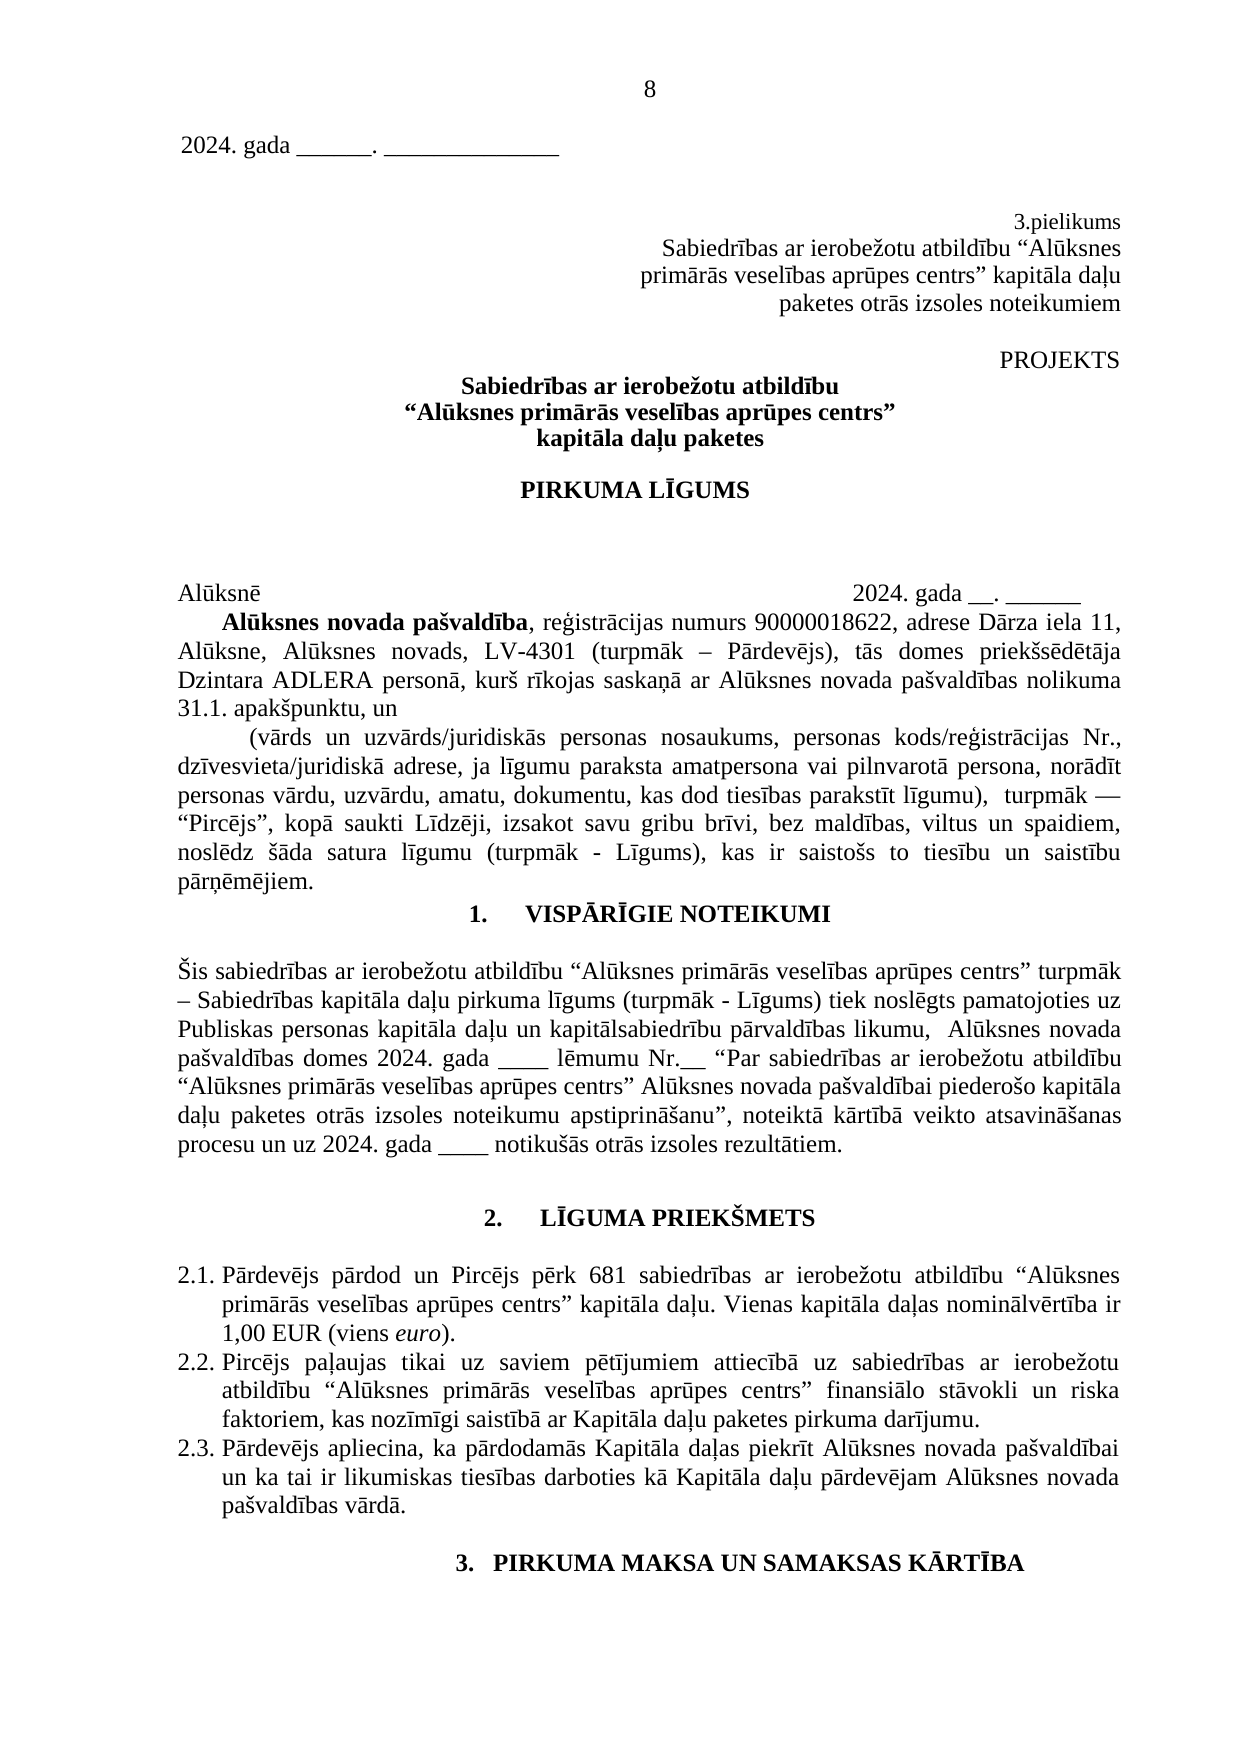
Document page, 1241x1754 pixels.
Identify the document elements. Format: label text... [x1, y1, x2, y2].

list Pārdevējs pārdod un Pircējs pērk 681 sabiedrības ar ierobežotu atbildību “Alūksnes primārās veselības aprūpes centrs” kapitāla daļu. Vienas kapitāla daļas nominālvērtība ir 1,00 EUR (viens euro). [177, 1260, 1121, 1347]
text kapitāla daļu paketes [177, 426, 1123, 452]
list Pārdevējs apliecina, ka pārdodamās Kapitāla daļas piekrīt Alūksnes novada pašvaldībai un ka tai ir likumiskas tiesības darboties kā Kapitāla daļu pārdevējam Alūksnes novada pašvaldības vārdā. [177, 1433, 1120, 1519]
text Šis sabiedrības ar ierobežotu atbildību “Alūksnes primārās veselības aprūpes centrs” turpmāk – Sabiedrības kapitāla daļu pirkuma līgums (turpmāk - Līgums) tiek noslēgts pamatojoties uz Publiskas personas kapitāla daļu un kapitālsabiedrību pārvaldības likumu, Alūksnes novada pašvaldības domes 2024. gada ____ lēmumu Nr.__ “Par sabiedrības ar ierobežotu atbildību “Alūksnes primārās veselības aprūpes centrs” Alūksnes novada pašvaldībai piederošo kapitāla daļu paketes otrās izsoles noteikumu apstiprināšanu”, noteiktā kārtībā veikto atsavināšanas procesu un uz 2024. gada ____ notikušās otrās izsoles rezultātiem. [177, 956, 1122, 1158]
subtitle Vispārīgie NOTEIKUMI [177, 899, 1122, 928]
subtitle Līguma PRIEKŠMETS [177, 1203, 1122, 1232]
text (vārds un uzvārds/juridiskās personas nosaukums, personas kods/reģistrācijas Nr., dzīvesvieta/juridiskā adrese, ja līgumu paraksta amatpersona vai pilnvarotā persona, norādīt personas vārdu, uzvārdu, amatu, dokumentu, kas dod tiesības parakstīt līgumu), turpmāk — “Pircējs”, kopā saukti Līdzēji, izsakot savu gribu brīvi, bez maldības, viltus un spaidiem, noslēdz šāda satura līgumu (turpmāk - Līgums), kas ir saistošs to tiesību un saistību pārņēmējiem. [177, 722, 1122, 895]
text Sabiedrības ar ierobežotu atbildību “Alūksnes primārās veselības aprūpes centrs” kapitāla daļu paketes otrās izsoles noteikumiem [564, 234, 1121, 316]
text “Alūksnes primārās veselības aprūpes centrs” [177, 400, 1123, 426]
text Sabiedrības ar ierobežotu atbildību [177, 374, 1123, 400]
text Alūksnē 2024. gada __. ______ [177, 578, 1122, 607]
list 3.pielikums [211, 209, 1121, 234]
text PIRKUMA LĪGUMS [399, 477, 872, 503]
list Pircējs paļaujas tikai uz saviem pētījumiem attiecībā uz sabiedrības ar ierobežotu atbildību “Alūksnes primārās veselības aprūpes centrs” finansiālo stāvokli un riska faktoriem, kas nozīmīgi saistībā ar Kapitāla daļu paketes pirkuma darījumu. [177, 1347, 1120, 1433]
text Alūksnes novada pašvaldība, reģistrācijas numurs 90000018622, adrese Dārza iela 11, Alūksne, Alūksnes novads, LV-4301 (turpmāk – Pārdevējs), tās domes priekšsēdētāja Dzintara ADLERA personā, kurš rīkojas saskaņā ar Alūksnes novada pašvaldības nolikuma 31.1. apakšpunktu, un [177, 607, 1122, 722]
text 2024. gada ______. ______________ [181, 131, 1120, 159]
list PIRKUMA MAKSA UN SAMAKSAS KĀRTĪBA [455, 1548, 1122, 1577]
text PROJEKTS [181, 345, 1120, 374]
